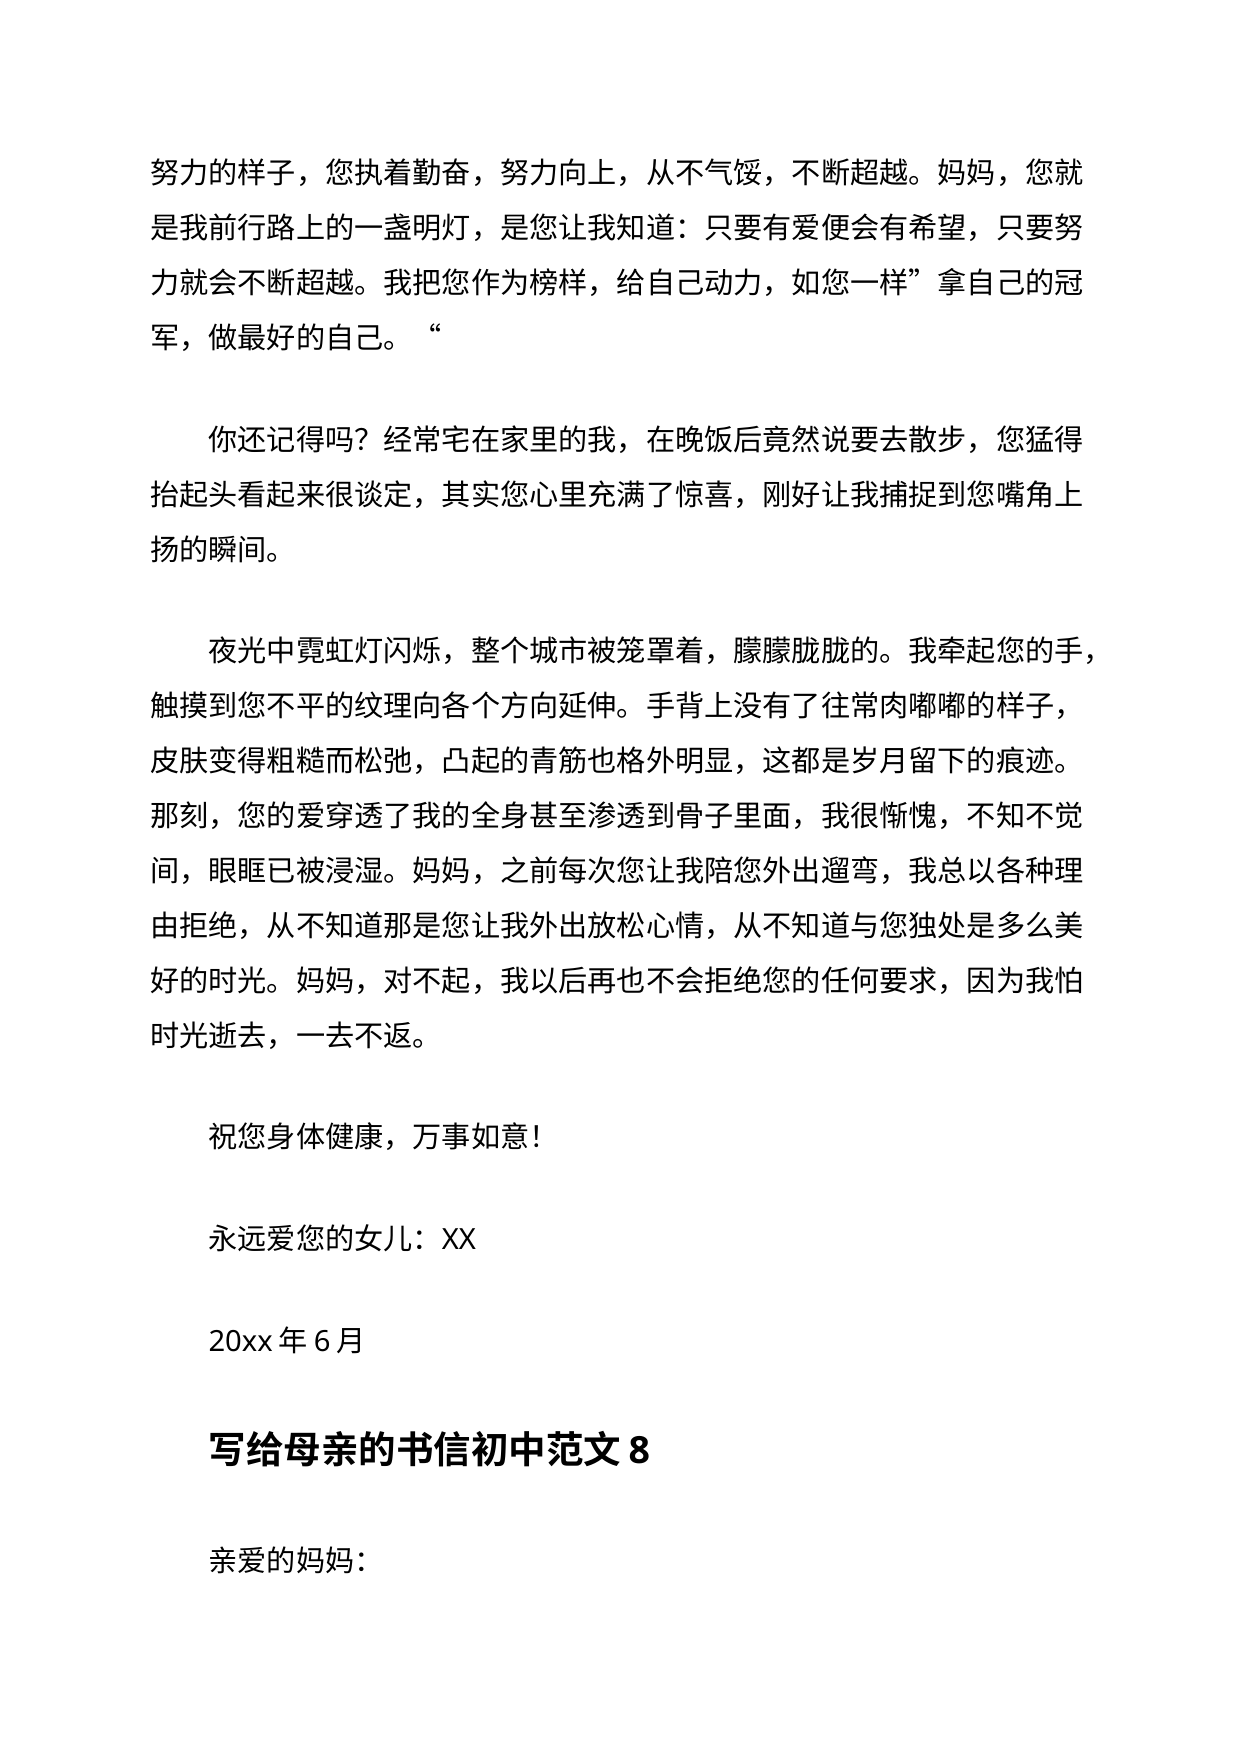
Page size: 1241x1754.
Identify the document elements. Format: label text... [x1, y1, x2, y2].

text 祝您身体健康，万事如意！ [150, 1114, 1090, 1156]
text 20xx年6月 [150, 1318, 1090, 1360]
text 你还记得吗？经常宅在家里的我，在晚饭后竟然说要去散步，您猛得抬起头看起来很谈定，其实您心里充满了惊喜，刚好让我捕捉到您嘴角上扬的瞬间。 [150, 416, 1090, 568]
text 永远爱您的女儿：XX [150, 1216, 1090, 1258]
text 亲爱的妈妈： [150, 1537, 1090, 1580]
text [150, 150, 1090, 357]
text 夜光中霓虹灯闪烁，整个城市被笼罩着，朦朦胧胧的。我牵起您的手，触摸到您不平的纹理向各个方向延伸。手背上没有了往常肉嘟嘟的样子，皮肤变得粗糙而松弛，凸起的青筋也格外明显，这都是岁月留下的痕迹。那刻，您的爱穿透了我的全身甚至渗透到骨子里面，我很惭愧，不知不觉间，眼眶已被浸湿。妈妈，之前每次您让我陪您外出遛弯，我总以各种理由拒绝，从不知道那是您让我外出放松心情，从不知道与您独处是多么美好的时光。妈妈，对不起，我以后再也不会拒绝您的任何要求，因为我怕时光逝去，一去不返。 [150, 628, 1090, 1054]
text 写给母亲的书信初中范文8 [150, 1420, 1090, 1474]
